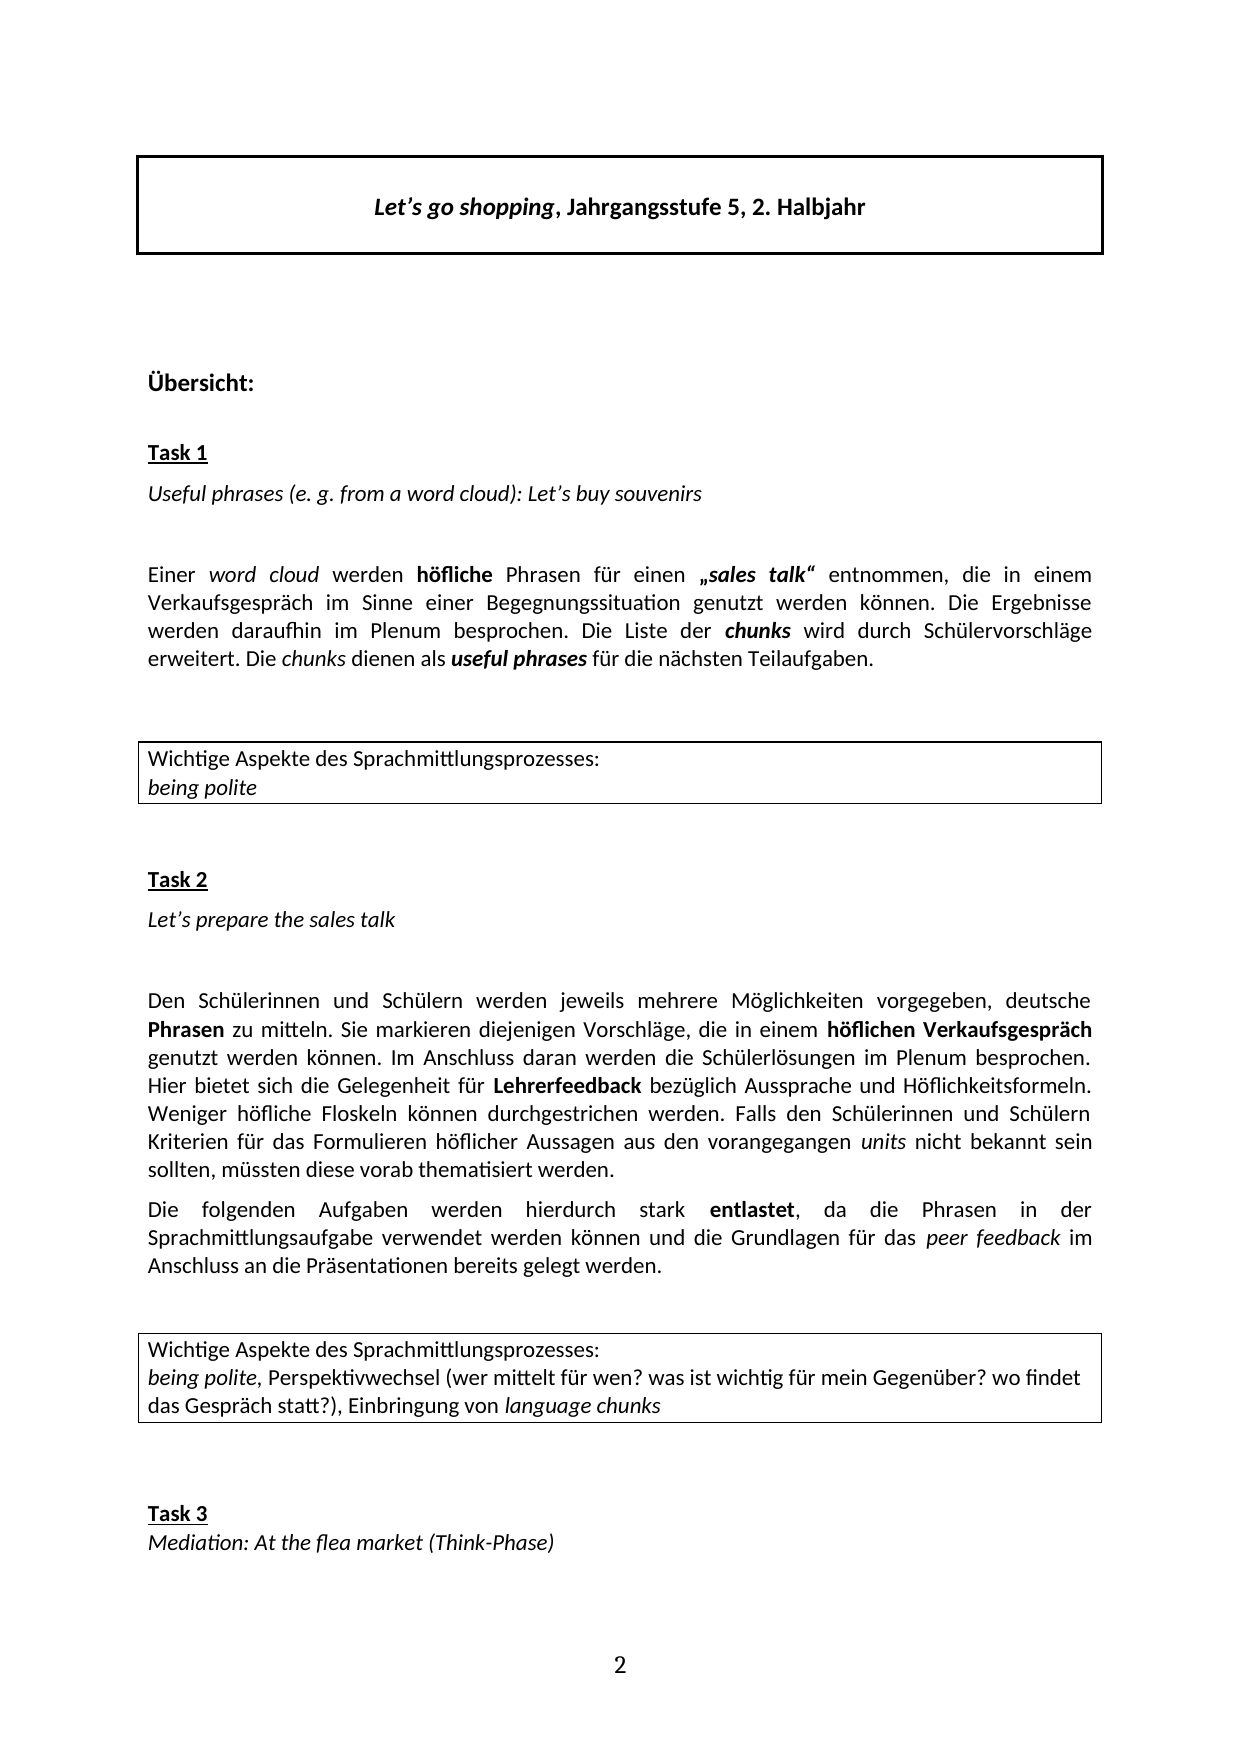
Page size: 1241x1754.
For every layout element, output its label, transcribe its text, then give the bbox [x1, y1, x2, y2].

text Let’s prepare the sales talk [148, 906, 1093, 934]
text Übersicht: [148, 367, 1093, 398]
text Die folgenden Aufgaben werden hierdurch stark entlastet, da die Phrasen in der Sprachmittlungsaufgabe verwendet werden können und die Grundlagen für das peer feedback im Anschluss an die Präsentationen bereits gelegt werden. [148, 1195, 1093, 1279]
text Task 1 [148, 410, 1093, 466]
text Task 2 [148, 865, 1093, 893]
text Wichtige Aspekte des Sprachmittlungsprozesses: being polite [139, 743, 1101, 803]
text Den Schülerinnen und Schülern werden jeweils mehrere Möglichkeiten vorgegeben, deutsche Phrasen zu mitteln. Sie markieren diejenigen Vorschläge, die in einem höflichen Verkaufsgespräch genutzt werden können. Im Anschluss daran werden die Schülerlösungen im Plenum besprochen. Hier bietet sich die Gelegenheit für Lehrerfeedback bezüglich Aussprache und Höflichkeitsformeln. Weniger höfliche Floskeln können durchgestrichen werden. Falls den Schülerinnen und Schülern Kriterien für das Formulieren höflicher Aussagen aus den vorangegangen units nicht bekannt sein sollten, müssten diese vorab thematisiert werden. [148, 987, 1093, 1183]
text Useful phrases (e. g. from a word cloud): Let’s buy souvenirs [148, 479, 1093, 507]
text Wichtige Aspekte des Sprachmittlungsprozesses: being polite, Perspektivwechsel (wer mittelt für wen? was ist wichtig für mein Gegenüber? wo findet das Gespräch statt?), Einbringung von language chunks [139, 1334, 1101, 1422]
text Task 3 [148, 1499, 1093, 1528]
text Let’s go shopping, Jahrgangsstufe 5, 2. Halbjahr [148, 191, 1093, 221]
text Mediation: At the flea market (Think-Phase) [148, 1528, 1093, 1556]
text Einer word cloud werden höfliche Phrasen für einen „sales talk“ entnommen, die in einem Verkaufsgespräch im Sinne einer Begegnungssituation genutzt werden können. Die Ergebnisse werden daraufhin im Plenum besprochen. Die Liste der chunks wird durch Schülervorschläge erweitert. Die chunks dienen als useful phrases für die nächsten Teilaufgaben. [148, 560, 1093, 672]
